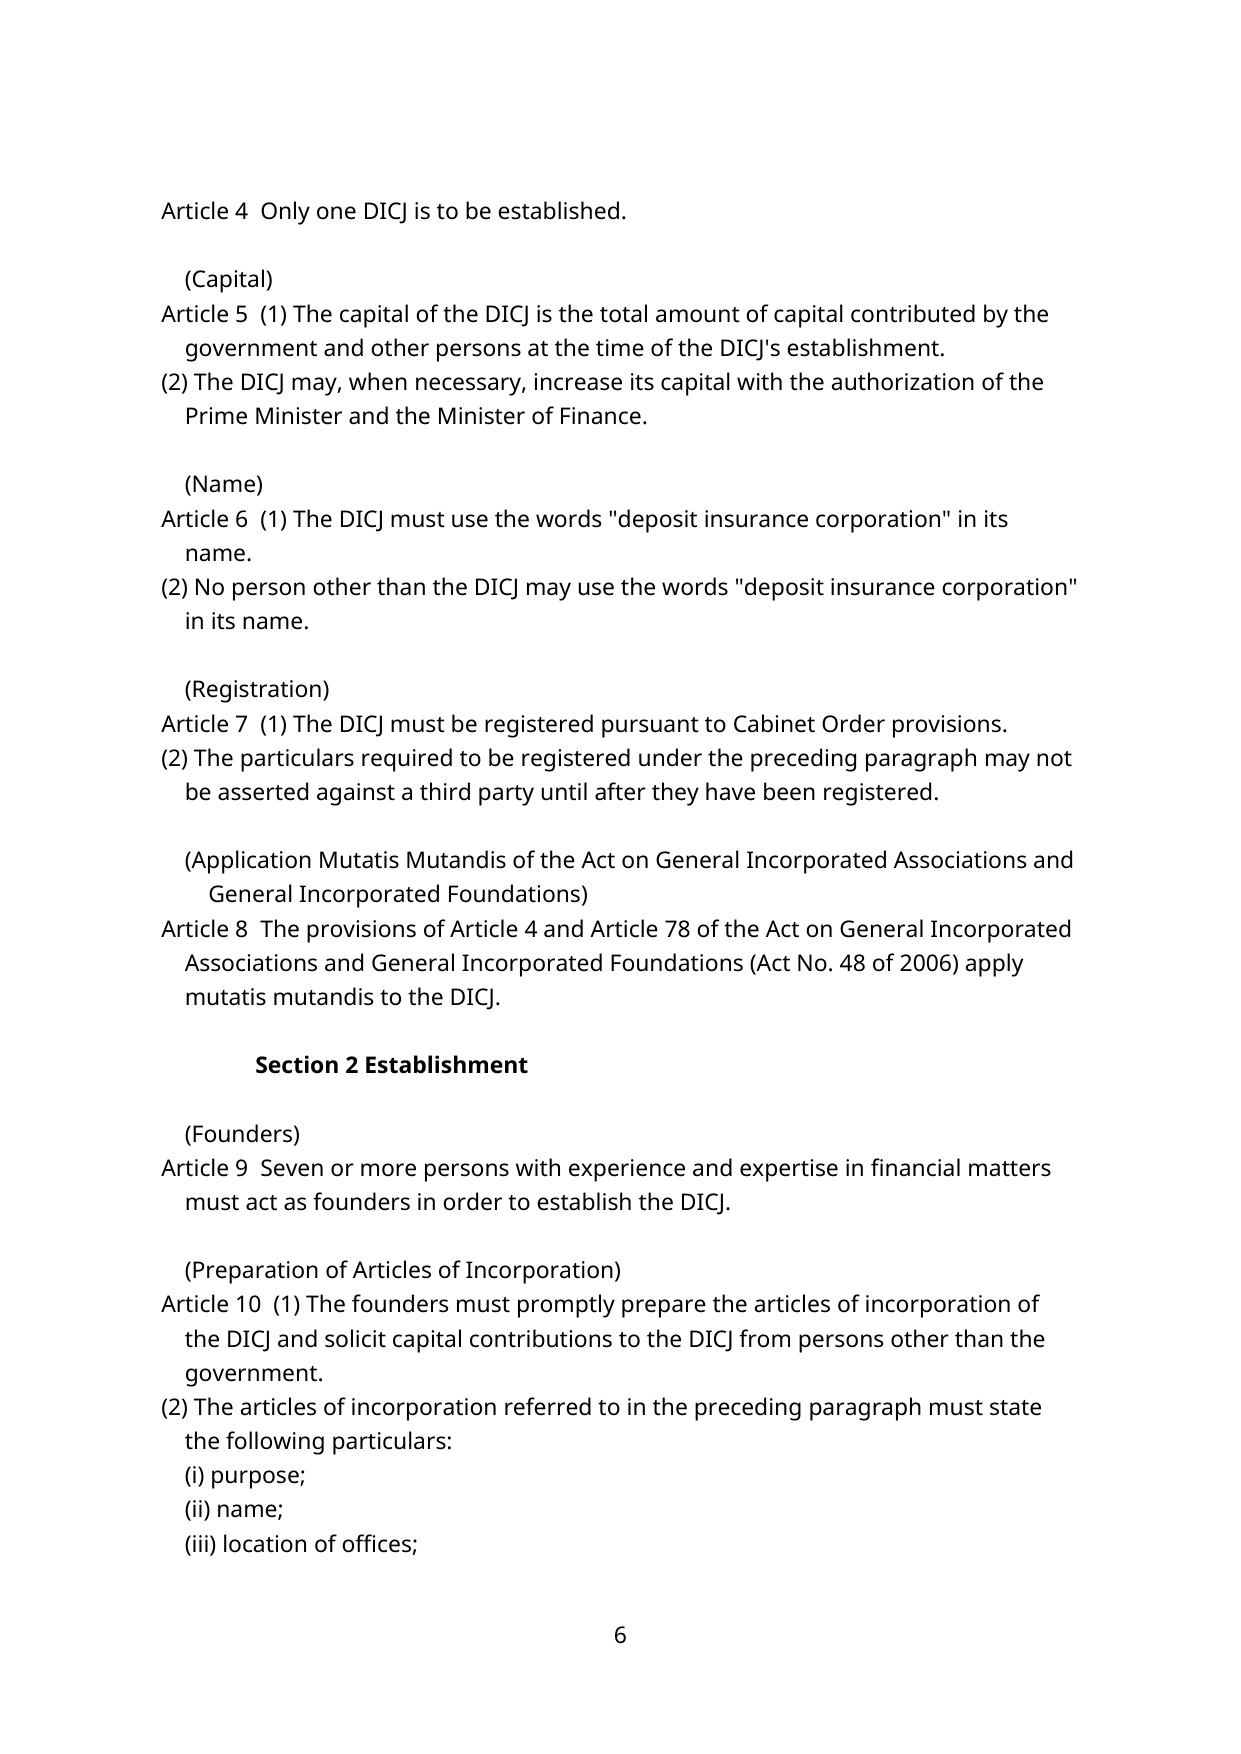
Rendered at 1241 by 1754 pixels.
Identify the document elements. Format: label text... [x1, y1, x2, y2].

text (2) No person other than the DICJ may use the words "deposit insurance corporation" in its name. [161, 569, 1079, 638]
text Article 9 Seven or more persons with experience and expertise in financial matters must act as founders in order to establish the DICJ. [161, 1150, 1079, 1219]
text (Name) [184, 467, 1079, 501]
text (2) The DICJ may, when necessary, increase its capital with the authorization of the Prime Minister and the Minister of Finance. [161, 364, 1079, 433]
text Article 8 The provisions of Article 4 and Article 78 of the Act on General Incorporated Associations and General Incorporated Foundations (Act No. 48 of 2006) apply mutatis mutandis to the DICJ. [161, 911, 1079, 1014]
text Article 5 (1) The capital of the DICJ is the total amount of capital contributed by the government and other persons at the time of the DICJ's establishment. [161, 296, 1079, 364]
text Article 10 (1) The founders must promptly prepare the articles of incorporation of the DICJ and solicit capital contributions to the DICJ from persons other than the government. [161, 1287, 1079, 1389]
text Article 4 Only one DICJ is to be established. [161, 194, 1079, 228]
text (Application Mutatis Mutandis of the Act on General Incorporated Associations and General Incorporated Foundations) [184, 843, 1079, 911]
text Section 2 Establishment [253, 1048, 1079, 1082]
text Article 7 (1) The DICJ must be registered pursuant to Cabinet Order provisions. [161, 706, 1079, 740]
text (Capital) [184, 262, 1079, 296]
text (2) The articles of incorporation referred to in the preceding paragraph must state the following particulars: [161, 1389, 1079, 1458]
text (i) purpose; [184, 1458, 1079, 1492]
text Article 6 (1) The DICJ must use the words "deposit insurance corporation" in its name. [161, 501, 1079, 569]
text (Founders) [184, 1116, 1079, 1150]
text (Preparation of Articles of Incorporation) [184, 1253, 1079, 1287]
text (2) The particulars required to be registered under the preceding paragraph may not be asserted against a third party until after they have been registered. [161, 740, 1079, 809]
text (iii) location of offices; [184, 1526, 1079, 1560]
text (ii) name; [184, 1492, 1079, 1526]
text (Registration) [184, 672, 1079, 706]
